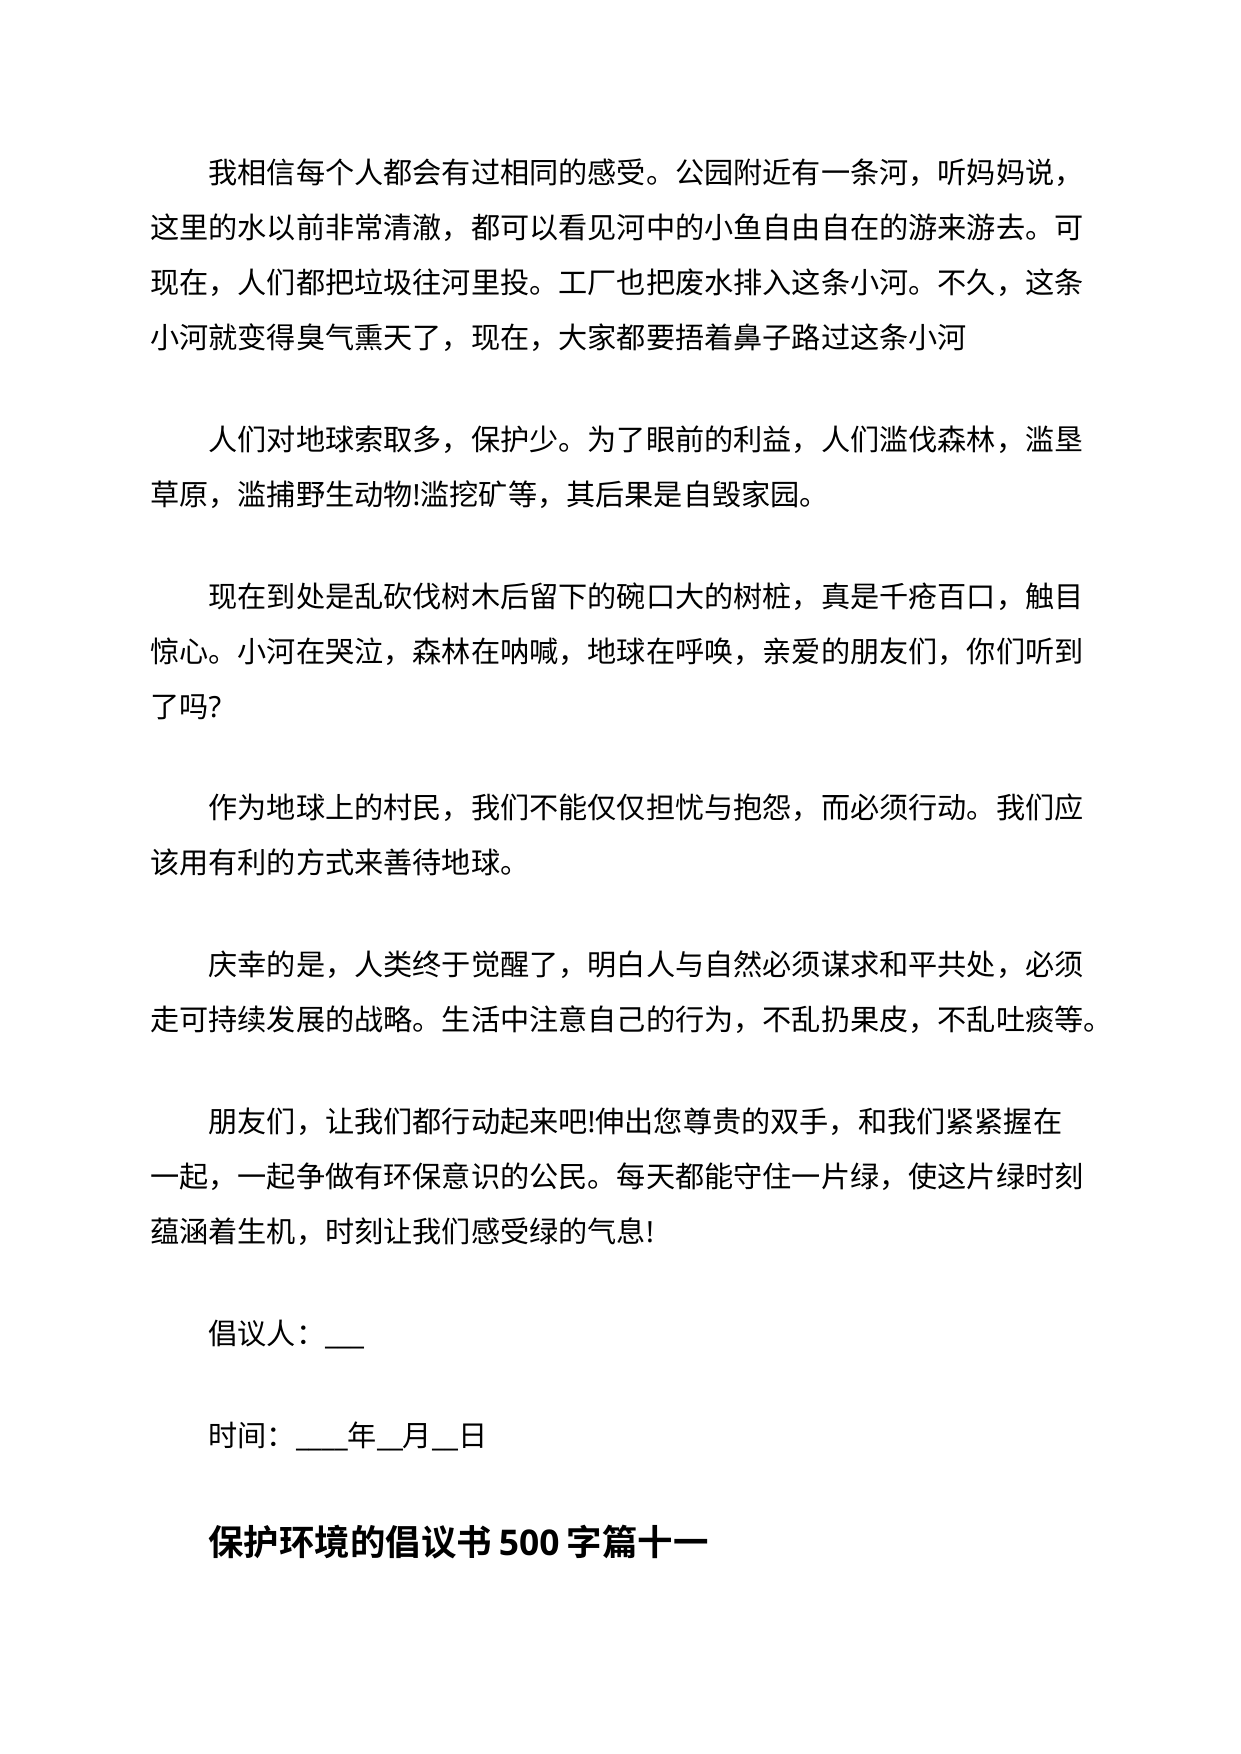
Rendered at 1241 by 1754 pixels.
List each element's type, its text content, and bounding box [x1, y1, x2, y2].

text 作为地球上的村民，我们不能仅仅担忧与抱怨，而必须行动。我们应该用有利的方式来善待地球。 [150, 785, 1090, 882]
text 我相信每个人都会有过相同的感受。公园附近有一条河，听妈妈说，这里的水以前非常清澈，都可以看见河中的小鱼自由自在的游来游去。可现在，人们都把垃圾往河里投。工厂也把废水排入这条小河。不久，这条小河就变得臭气熏天了，现在，大家都要捂着鼻子路过这条小河 [150, 150, 1090, 357]
text 庆幸的是，人类终于觉醒了，明白人与自然必须谋求和平共处，必须走可持续发展的战略。生活中注意自己的行为，不乱扔果皮，不乱吐痰等。 [150, 942, 1090, 1039]
text 现在到处是乱砍伐树木后留下的碗口大的树桩，真是千疮百口，触目惊心。小河在哭泣，森林在呐喊，地球在呼唤，亲爱的朋友们，你们听到了吗? [150, 573, 1090, 726]
text 朋友们，让我们都行动起来吧!伸出您尊贵的双手，和我们紧紧握在一起，一起争做有环保意识的公民。每天都能守住一片绿，使这片绿时刻蕴涵着生机，时刻让我们感受绿的气息! [150, 1098, 1090, 1251]
text 时间：____年__月__日 [150, 1412, 1090, 1455]
text 人们对地球索取多，保护少。为了眼前的利益，人们滥伐森林，滥垦草原，滥捕野生动物!滥挖矿等，其后果是自毁家园。 [150, 416, 1090, 514]
text 倡议人：___ [150, 1310, 1090, 1353]
text 保护环境的倡议书500字篇十一 [150, 1514, 1090, 1566]
